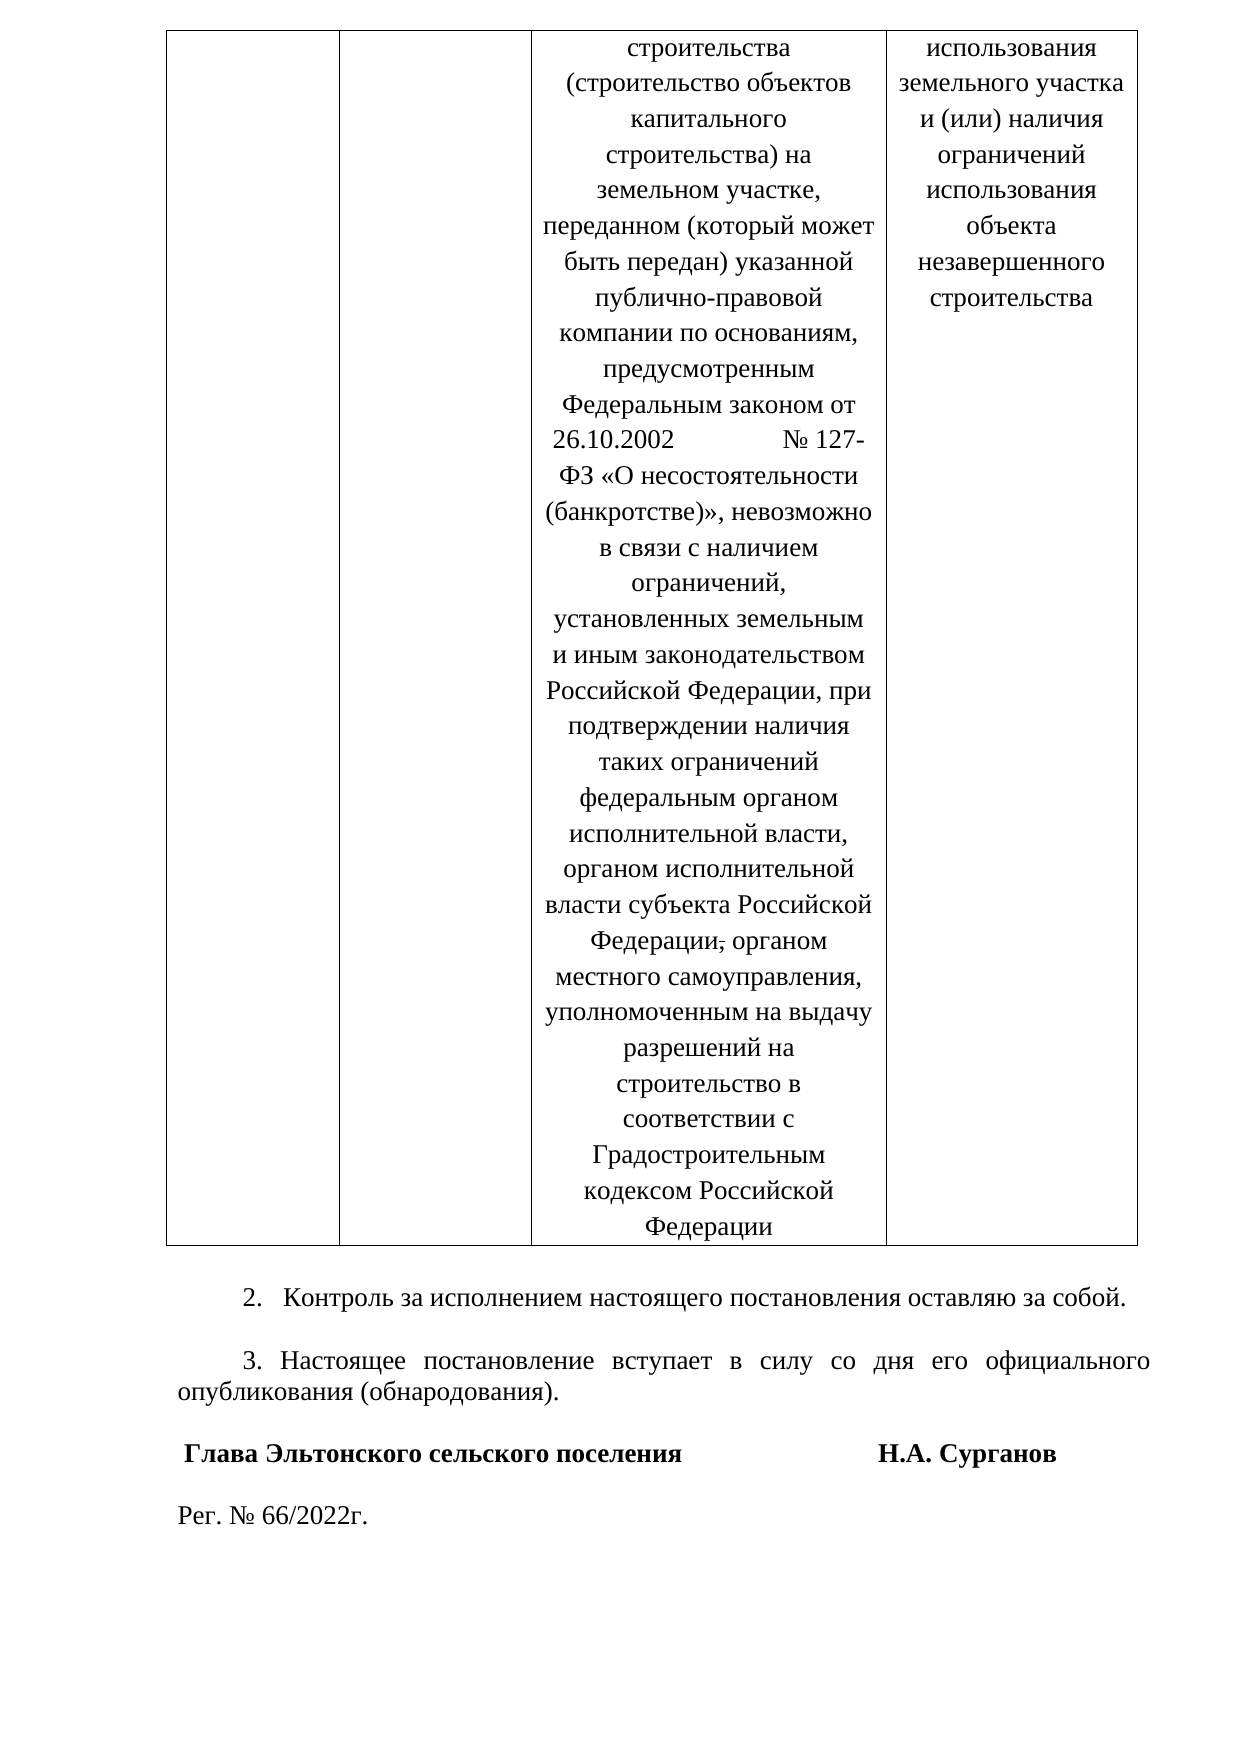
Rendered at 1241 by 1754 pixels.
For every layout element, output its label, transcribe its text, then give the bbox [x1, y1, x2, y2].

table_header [167, 31, 339, 1245]
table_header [340, 31, 531, 1245]
text Рег. № 66/2022г. [177, 1499, 1152, 1531]
text 2. Контроль за исполнением настоящего постановления оставляю за собой. [177, 1281, 1152, 1313]
text Глава Эльтонского сельского поселения Н.А. Сурганов [177, 1437, 1152, 1468]
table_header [532, 31, 886, 1245]
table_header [887, 31, 1137, 1245]
text 3. Настоящее постановление вступает в силу со дня его официального опубликования (обнародования). [177, 1344, 1152, 1406]
